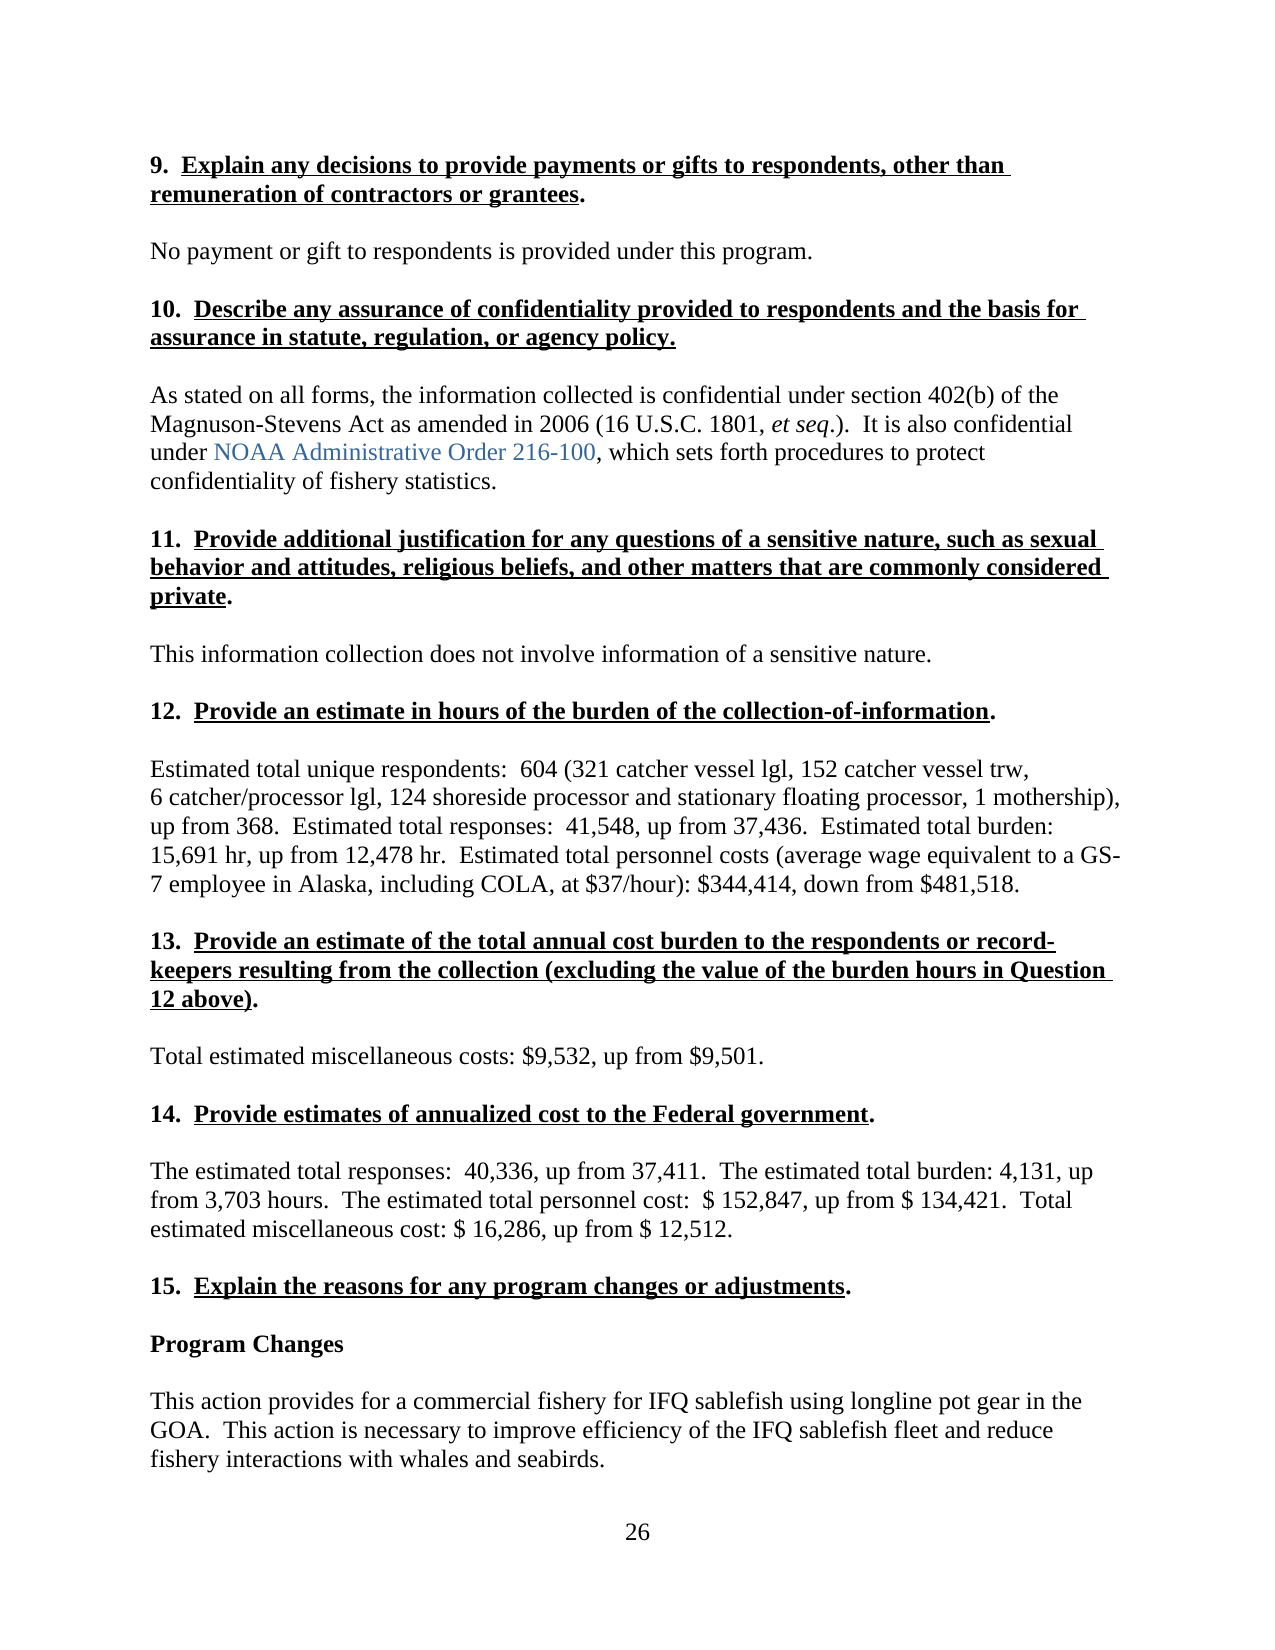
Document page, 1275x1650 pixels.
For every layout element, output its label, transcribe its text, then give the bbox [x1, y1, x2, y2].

text 11. Provide additional justification for any questions of a sensitive nature, such as sexual behavior and attitudes, religious beliefs, and other matters that are commonly considered private. [150, 524, 1125, 610]
text As stated on all forms, the information collected is confidential under section 402(b) of the Magnuson-Stevens Act as amended in 2006 (16 U.S.C. 1801, et seq.). It is also confidential under NOAA Administrative Order 216-100, which sets forth procedures to protect confidentiality of fishery statistics. [150, 380, 1125, 495]
text No payment or gift to respondents is provided under this program. [150, 236, 1125, 265]
text 12. Provide an estimate in hours of the burden of the collection-of-information. [150, 696, 1125, 725]
text 10. Describe any assurance of confidentiality provided to respondents and the basis for assurance in statute, regulation, or agency policy. [150, 294, 1125, 351]
text 9. Explain any decisions to provide payments or gifts to respondents, other than remuneration of contractors or grantees. [150, 150, 1125, 207]
text 6 catcher/processor lgl, 124 shoreside processor and stationary floating processor, 1 mothership), up from 368. Estimated total responses: 41,548, up from 37,436. Estimated total burden: 15,691 hr, up from 12,478 hr. Estimated total personnel costs (average wage equivalent to a GS-7 employee in Alaska, including COLA, at $37/hour): $344,414, down from $481,518. [150, 782, 1125, 897]
text 14. Provide estimates of annualized cost to the Federal government. [150, 1099, 1125, 1127]
text Total estimated miscellaneous costs: $9,532, up from $9,501. [150, 1041, 1125, 1070]
text 15. Explain the reasons for any program changes or adjustments. [150, 1271, 1125, 1300]
text 13. Provide an estimate of the total annual cost burden to the respondents or record-keepers resulting from the collection (excluding the value of the burden hours in Question 12 above). [150, 926, 1125, 1012]
text Program Changes [150, 1329, 1125, 1357]
text This information collection does not involve information of a sensitive nature. [150, 639, 1125, 667]
text The estimated total responses: 40,336, up from 37,411. The estimated total burden: 4,131, up from 3,703 hours. The estimated total personnel cost: $ 152,847, up from $ 134,421. Total estimated miscellaneous cost: $ 16,286, up from $ 12,512. [150, 1156, 1125, 1242]
text Estimated total unique respondents: 604 (321 catcher vessel lgl, 152 catcher vessel trw, [150, 754, 1125, 782]
text This action provides for a commercial fishery for IFQ sablefish using longline pot gear in the GOA. This action is necessary to improve efficiency of the IFQ sablefish fleet and reduce fishery interactions with whales and seabirds. [150, 1386, 1125, 1472]
